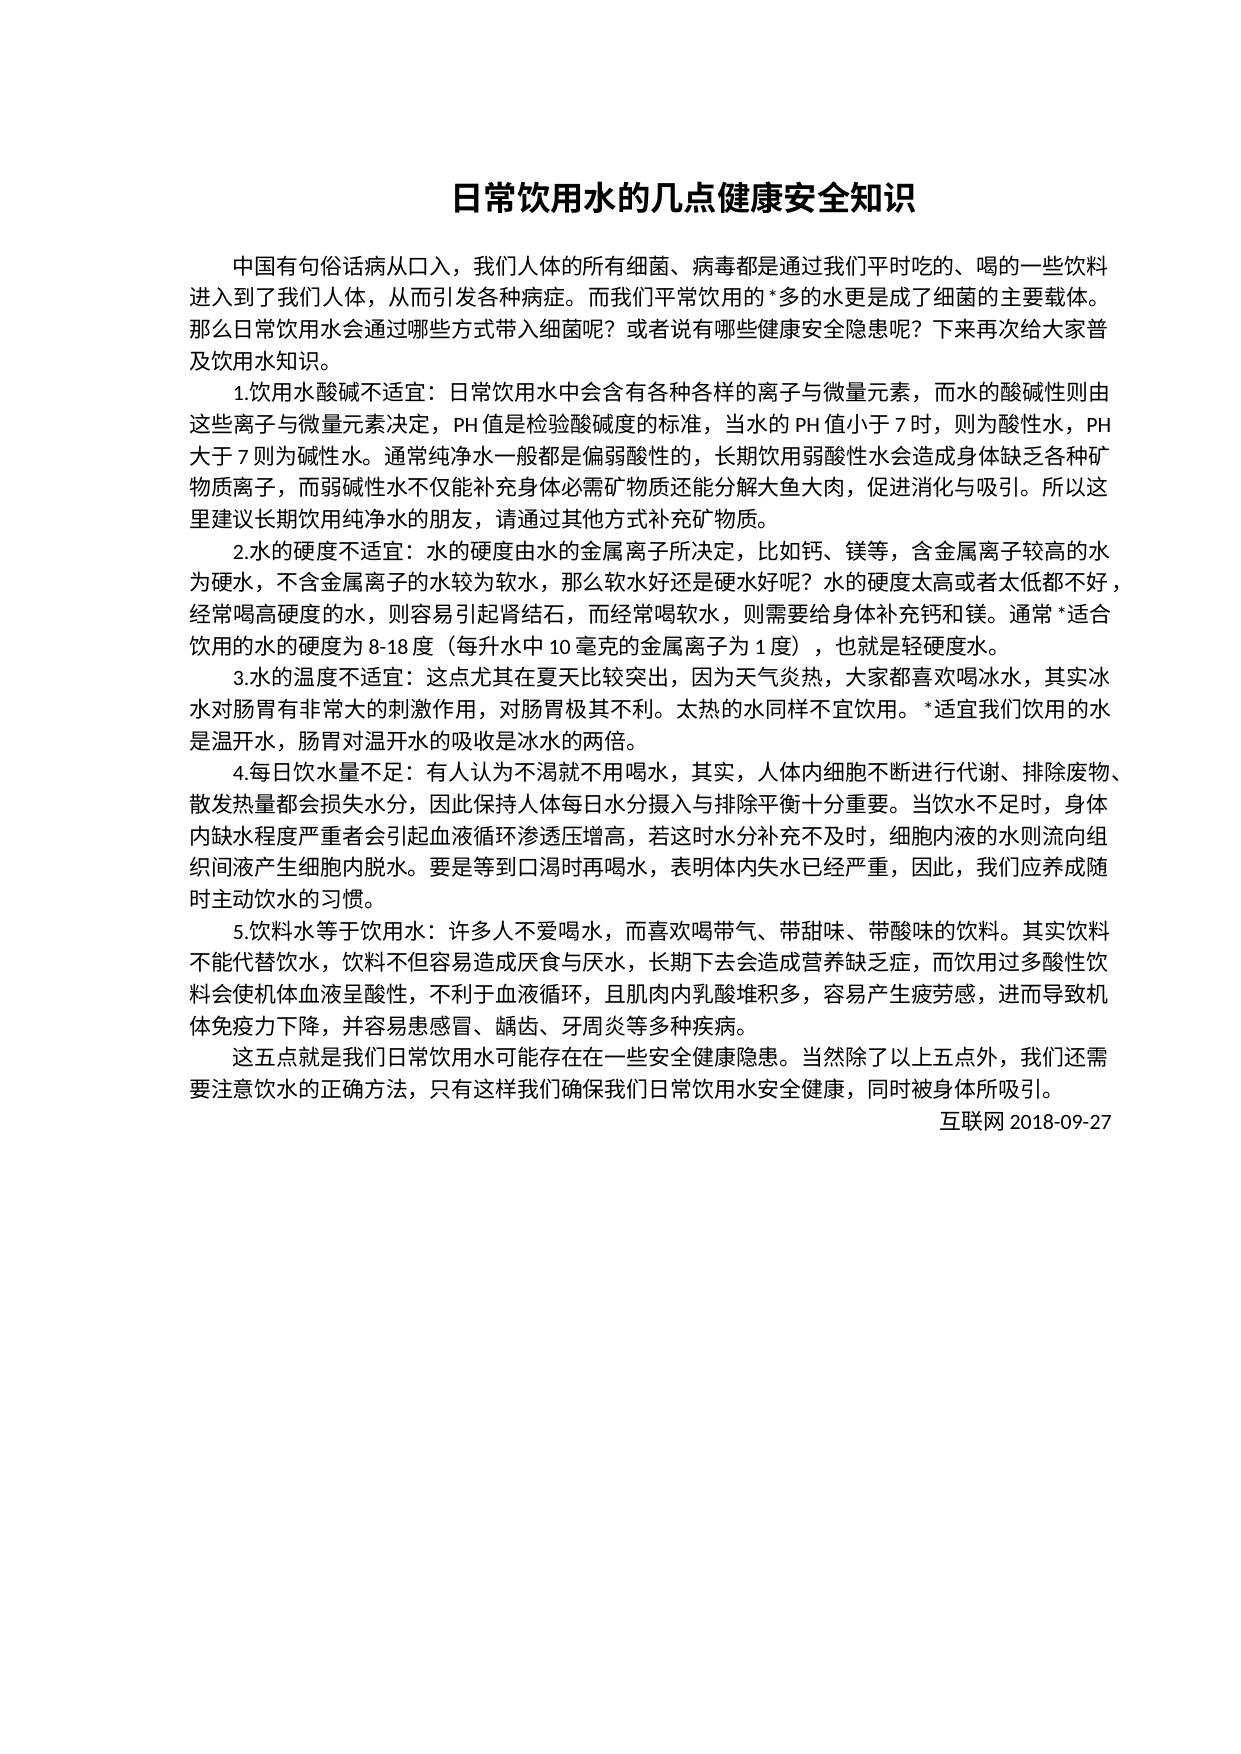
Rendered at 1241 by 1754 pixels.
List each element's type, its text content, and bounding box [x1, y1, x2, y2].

text 2.水的硬度不适宜：水的硬度由水的金属离子所决定，比如钙、镁等，含金属离子较高的水为硬水，不含金属离子的水较为软水，那么软水好还是硬水好呢？水的硬度太高或者太低都不好，经常喝高硬度的水，则容易引起肾结石，而经常喝软水，则需要给身体补充钙和镁。通常*适合饮用的水的硬度为8-18度（每升水中10毫克的金属离子为1度），也就是轻硬度水。 [189, 534, 1111, 660]
text 互联网 [189, 1104, 1111, 1135]
text 中国有句俗话病从口入，我们人体的所有细菌、病毒都是通过我们平时吃的、喝的一些饮料进入到了我们人体，从而引发各种病症。而我们平常饮用的*多的水更是成了细菌的主要载体。那么日常饮用水会通过哪些方式带入细菌呢？或者说有哪些健康安全隐患呢？下来再次给大家普及饮用水知识。 [189, 249, 1111, 375]
text 3.水的温度不适宜：这点尤其在夏天比较突出，因为天气炎热，大家都喜欢喝冰水，其实冰水对肠胃有非常大的刺激作用，对肠胃极其不利。太热的水同样不宜饮用。*适宜我们饮用的水是温开水，肠胃对温开水的吸收是冰水的两倍。 [189, 660, 1111, 755]
subtitle 日常饮用水的几点健康安全知识 [189, 171, 1111, 219]
text 4.每日饮水量不足：有人认为不渴就不用喝水，其实，人体内细胞不断进行代谢、排除废物、散发热量都会损失水分，因此保持人体每日水分摄入与排除平衡十分重要。当饮水不足时，身体内缺水程度严重者会引起血液循环渗透压增高，若这时水分补充不及时，细胞内液的水则流向组织间液产生细胞内脱水。要是等到口渴时再喝水，表明体内失水已经严重，因此，我们应养成随时主动饮水的习惯。 [189, 755, 1111, 914]
text 这五点就是我们日常饮用水可能存在在一些安全健康隐患。当然除了以上五点外，我们还需要注意饮水的正确方法，只有这样我们确保我们日常饮用水安全健康，同时被身体所吸引。 [189, 1040, 1111, 1104]
text 5.饮料水等于饮用水：许多人不爱喝水，而喜欢喝带气、带甜味、带酸味的饮料。其实饮料不能代替饮水，饮料不但容易造成厌食与厌水，长期下去会造成营养缺乏症，而饮用过多酸性饮料会使机体血液呈酸性，不利于血液循环，且肌肉内乳酸堆积多，容易产生疲劳感，进而导致机体免疫力下降，并容易患感冒、龋齿、牙周炎等多种疾病。 [189, 914, 1111, 1040]
text 1.饮用水酸碱不适宜：日常饮用水中会含有各种各样的离子与微量元素，而水的酸碱性则由这些离子与微量元素决定，PH值是检验酸碱度的标准，当水的PH值小于7时，则为酸性水，PH大于7则为碱性水。通常纯净水一般都是偏弱酸性的，长期饮用弱酸性水会造成身体缺乏各种矿物质离子，而弱碱性水不仅能补充身体必需矿物质还能分解大鱼大肉，促进消化与吸引。所以这里建议长期饮用纯净水的朋友，请通过其他方式补充矿物质。 [189, 375, 1111, 534]
